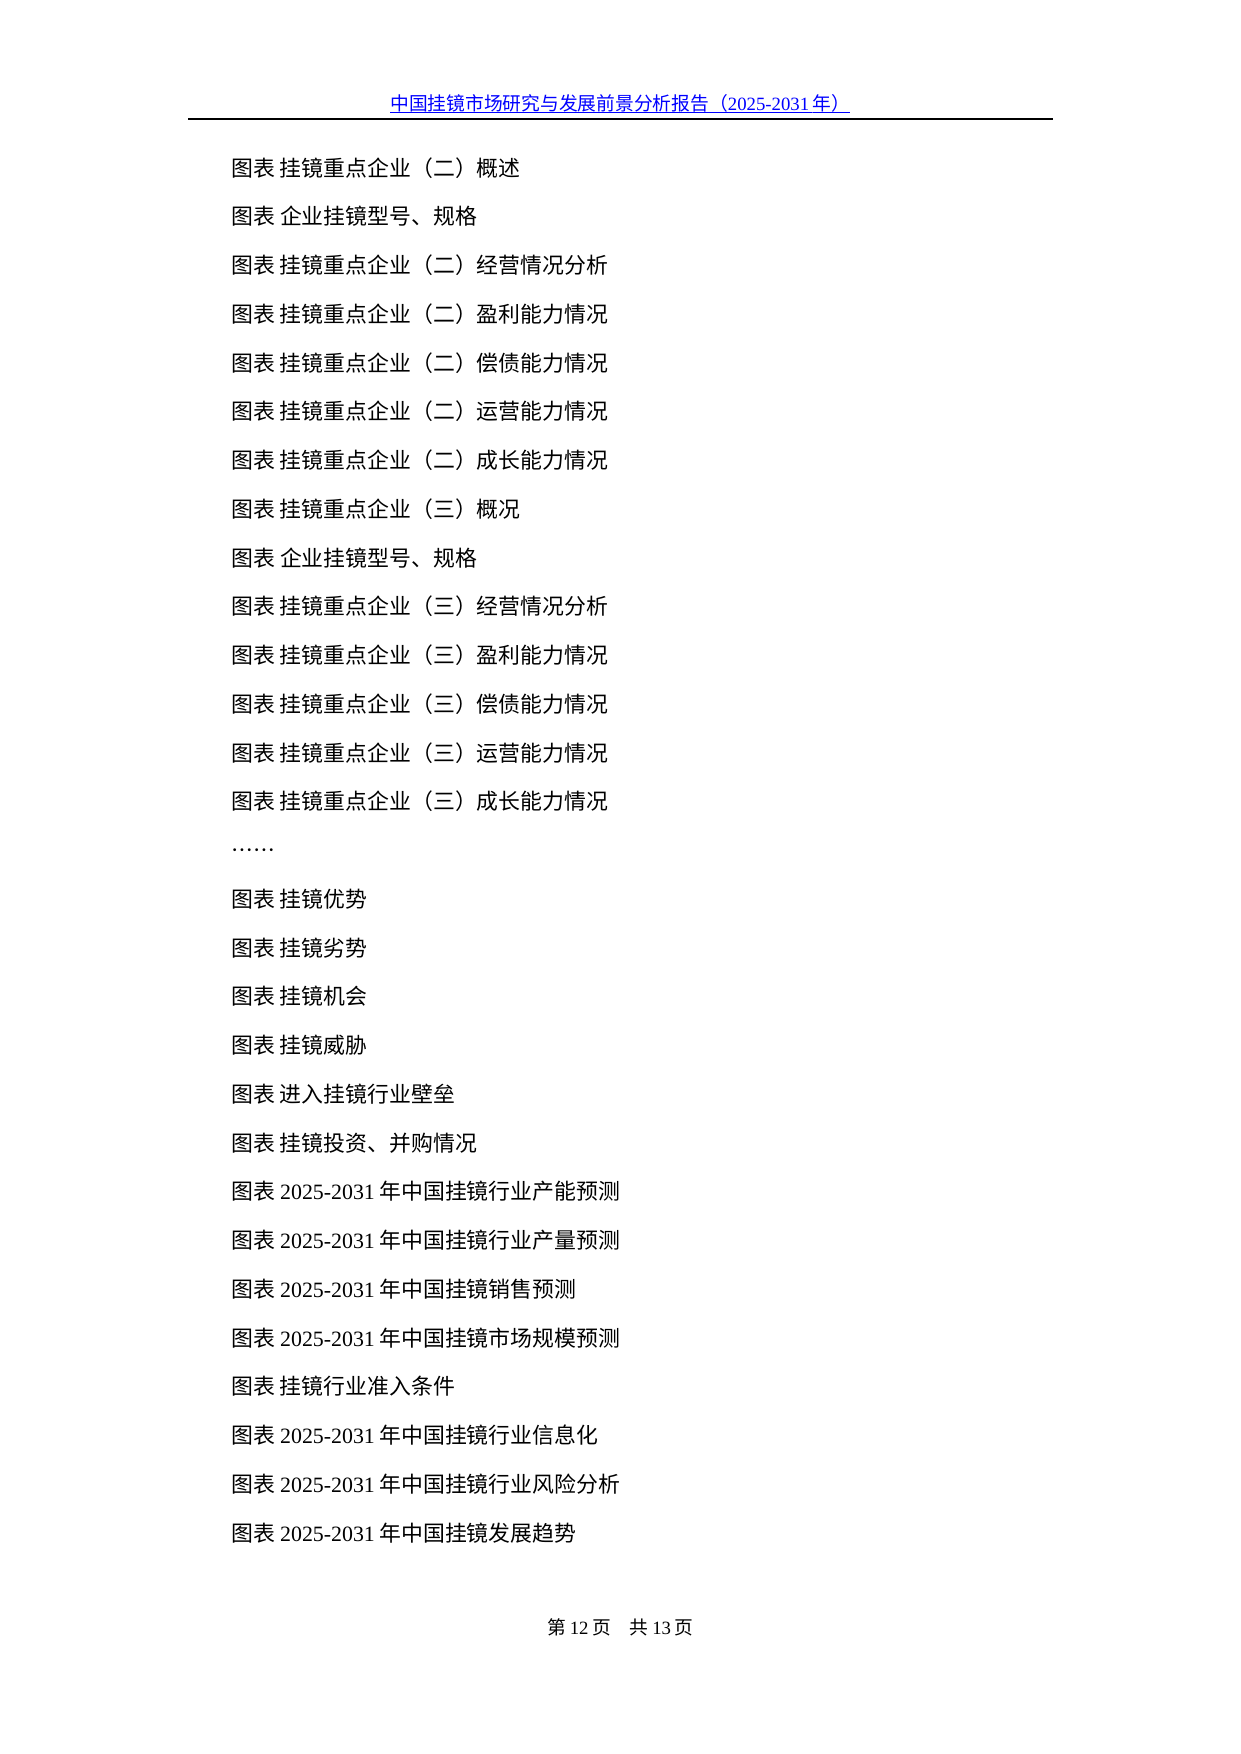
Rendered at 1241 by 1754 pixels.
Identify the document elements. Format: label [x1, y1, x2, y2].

text [187, 150, 1053, 1548]
